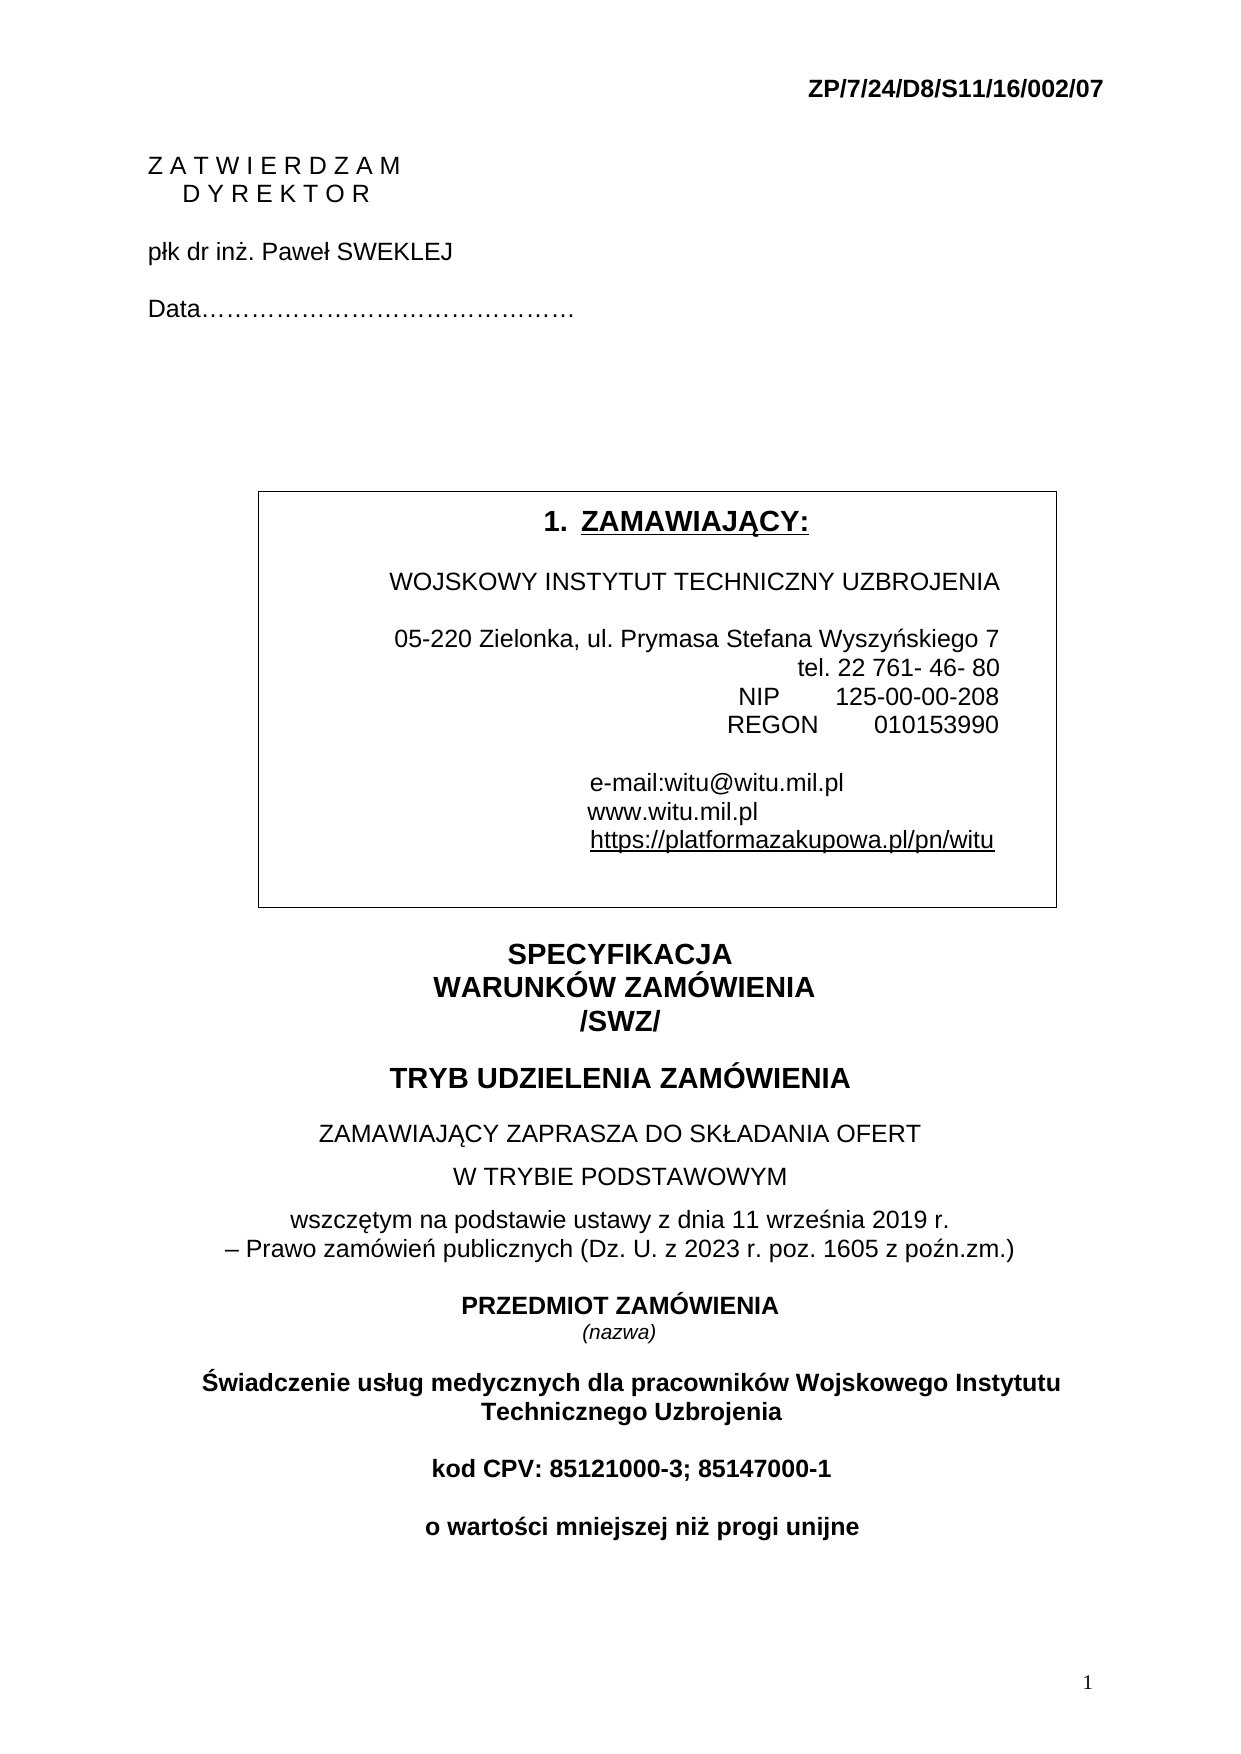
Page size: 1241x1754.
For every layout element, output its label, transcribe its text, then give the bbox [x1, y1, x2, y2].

text /SWZ/ [148, 1004, 1093, 1037]
table_header ZAMAWIAJĄCY: WOJSKOWY INSTYTUT TECHNICZNY UZBROJENIA 05-220 Zielonka, ul. Prymasa Stefana Wyszyńskiego 7 tel. 22 761- 46- 80 NIP 125-00-00-208 REGON 010153990 e-mail:witu@witu.mil.pl www.witu.mil.pl https://platformazakupowa.pl/pn/witu [259, 492, 1056, 907]
text ZAMAWIAJĄCY ZAPRASZA DO SKŁADANIA OFERT [148, 1119, 1093, 1148]
text PRZEDMIOT ZAMÓWIENIA [148, 1291, 1093, 1320]
text W TRYBIE PODSTAWOWYM [148, 1162, 1093, 1191]
text (nazwa) [148, 1320, 1093, 1344]
subtitle TRYB UDZIELENIA ZAMÓWIENIA [148, 1061, 1093, 1095]
text wszczętym na podstawie ustawy z dnia 11 września 2019 r. [148, 1205, 1093, 1234]
text – Prawo zamówień publicznych (Dz. U. z 2023 r. poz. 1605 z poźn.zm.) [148, 1234, 1093, 1263]
text SPECYFIKACJA [148, 937, 1093, 970]
text Świadczenie usług medycznych dla pracowników Wojskowego Instytutu Technicznego Uzbrojenia [148, 1368, 1116, 1426]
text D Y R E K T O R [148, 179, 1093, 208]
text o wartości mniejszej niż progi unijne [148, 1512, 1093, 1541]
text Data……………………………………… [148, 294, 1093, 323]
text płk dr inż. Paweł SWEKLEJ [148, 237, 1093, 266]
text kod CPV: 85121000-3; 85147000-1 [148, 1454, 1116, 1483]
subtitle WARUNKÓW ZAMÓWIENIA [148, 970, 1093, 1004]
text Z A T W I E R D Z A M [148, 151, 1093, 179]
